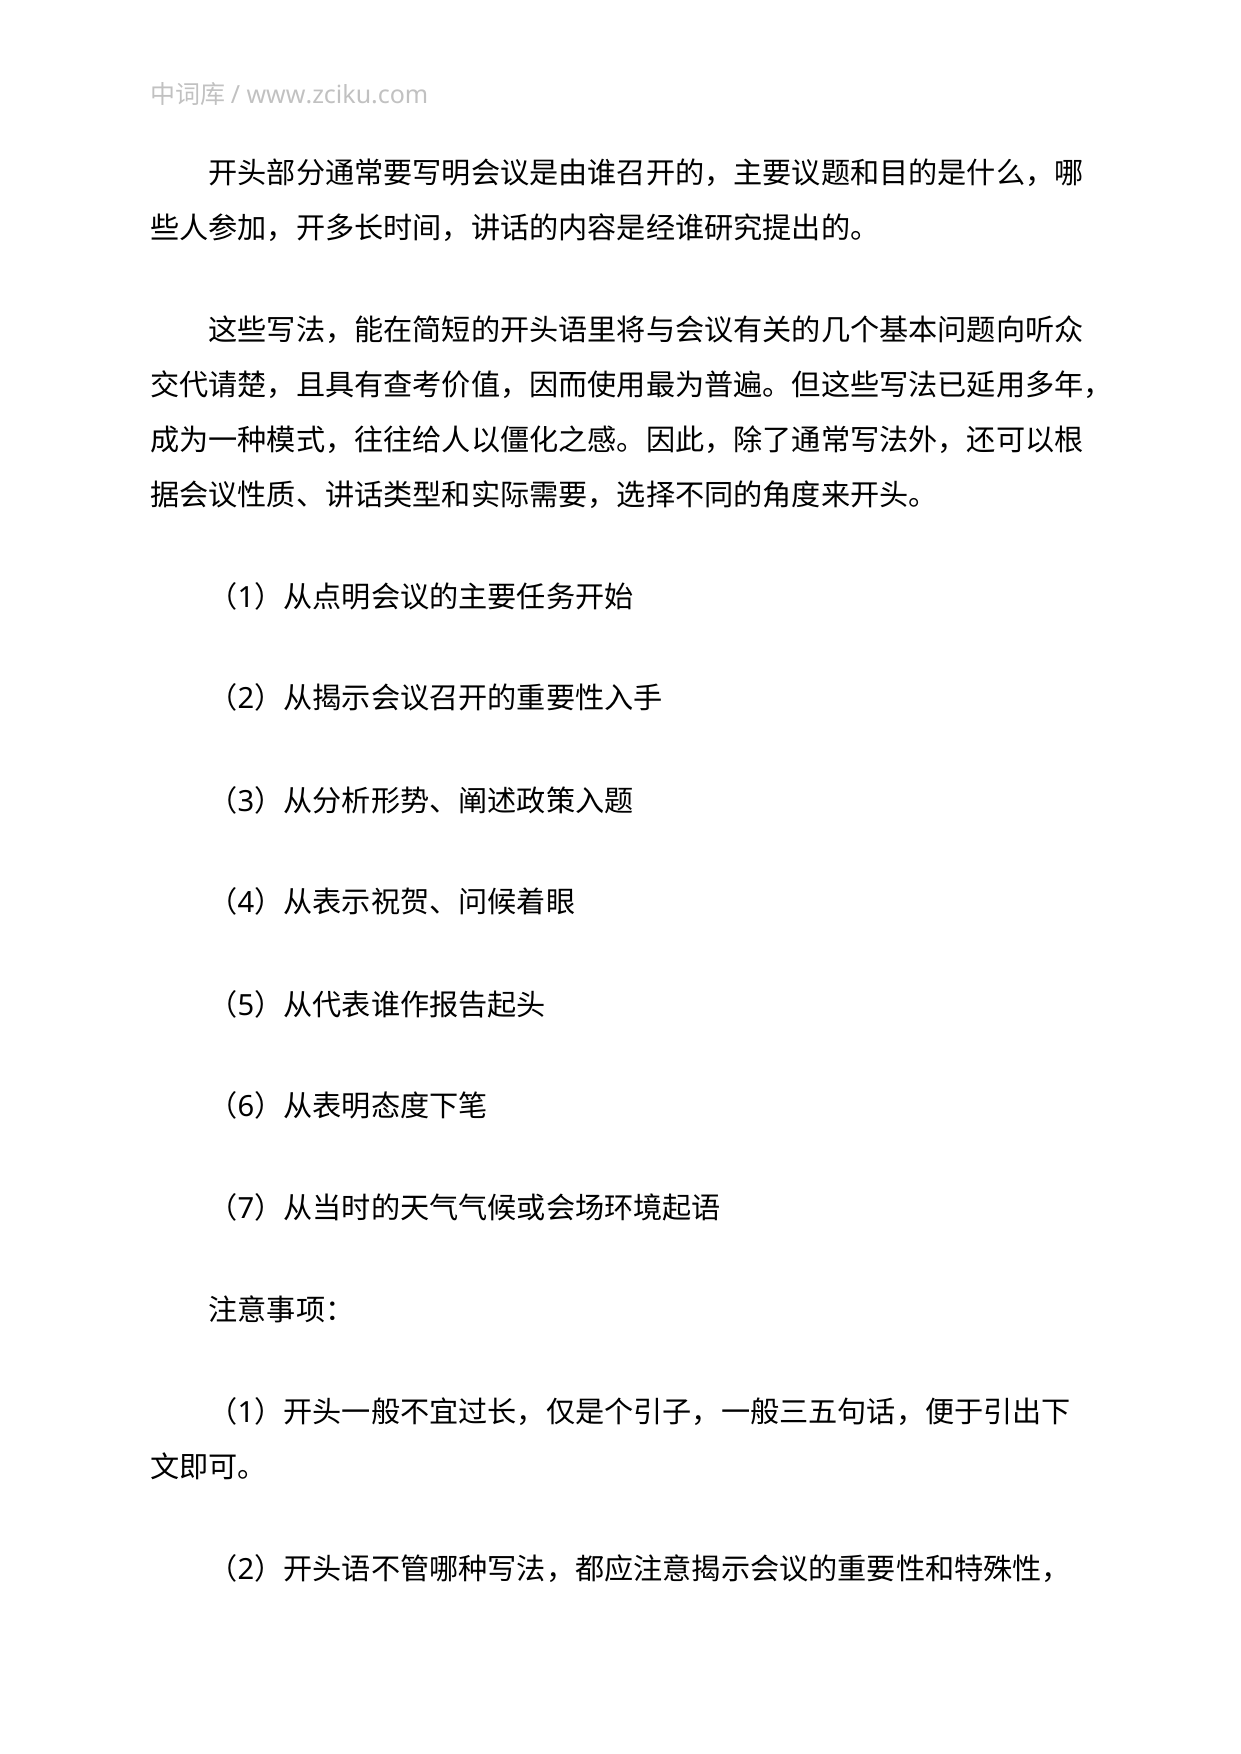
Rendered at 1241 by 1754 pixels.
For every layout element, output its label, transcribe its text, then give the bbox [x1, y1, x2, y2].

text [150, 1546, 1090, 1588]
text （1）开头一般不宜过长，仅是个引子，一般三五句话，便于引出下文即可。 [150, 1389, 1090, 1486]
text （1）从点明会议的主要任务开始 [150, 573, 1090, 616]
text （2）从揭示会议召开的重要性入手 [150, 675, 1090, 717]
text （5）从代表谁作报告起头 [150, 981, 1090, 1023]
text （6）从表明态度下笔 [150, 1083, 1090, 1125]
text （7）从当时的天气气候或会场环境起语 [150, 1185, 1090, 1227]
text （3）从分析形势、阐述政策入题 [150, 777, 1090, 819]
text 这些写法，能在简短的开头语里将与会议有关的几个基本问题向听众交代请楚，且具有查考价值，因而使用最为普遍。但这些写法已延用多年，成为一种模式，往往给人以僵化之感。因此，除了通常写法外，还可以根据会议性质、讲话类型和实际需要，选择不同的角度来开头。 [150, 307, 1090, 514]
text 开头部分通常要写明会议是由谁召开的，主要议题和目的是什么，哪些人参加，开多长时间，讲话的内容是经谁研究提出的。 [150, 150, 1090, 247]
text 注意事项： [150, 1287, 1090, 1329]
text （4）从表示祝贺、问候着眼 [150, 879, 1090, 921]
